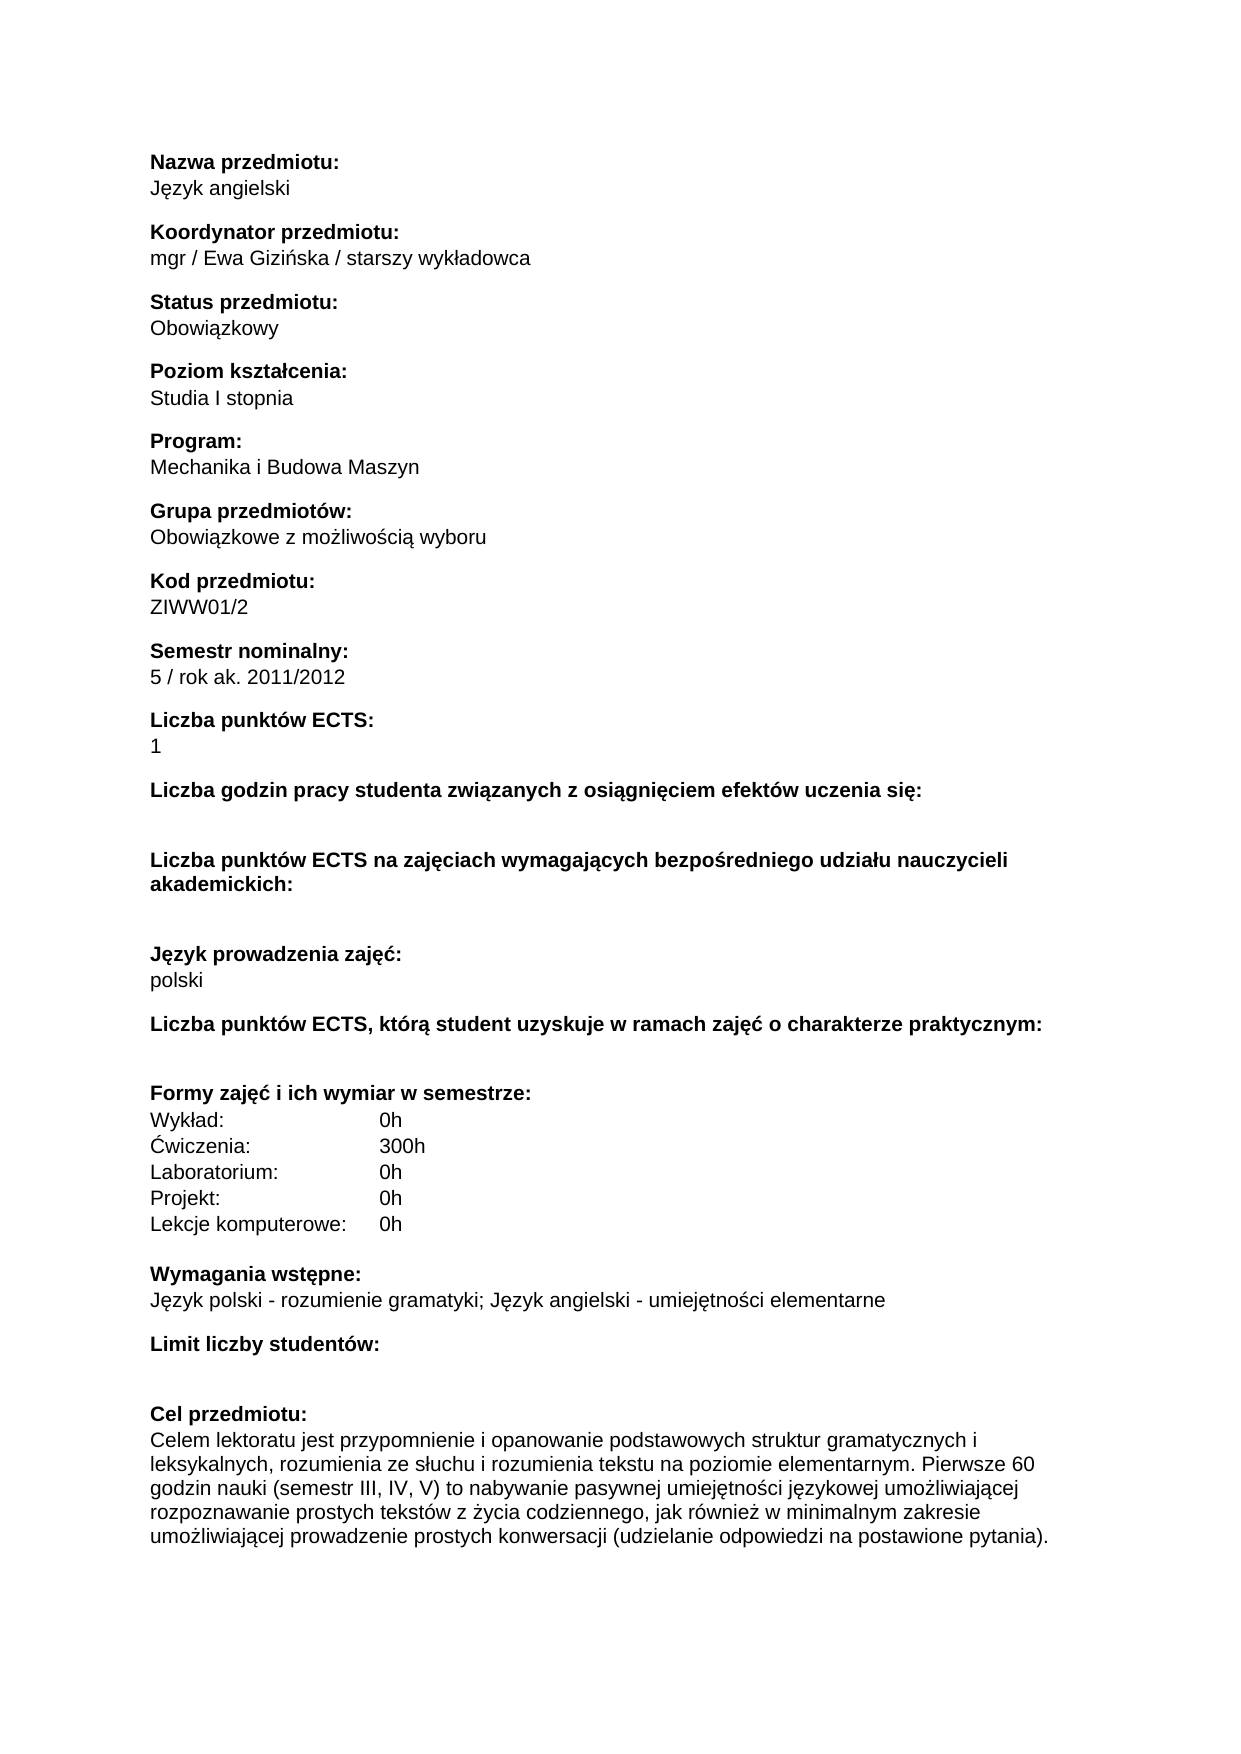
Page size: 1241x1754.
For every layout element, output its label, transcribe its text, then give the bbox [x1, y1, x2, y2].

text Koordynator przedmiotu: [150, 220, 1090, 244]
text Liczba punktów ECTS na zajęciach wymagających bezpośredniego udziału nauczycieli akademickich: [150, 848, 1090, 896]
text Kod przedmiotu: [150, 569, 1090, 593]
table_cell 0h [369, 1184, 597, 1210]
text Język angielski [150, 176, 1090, 200]
text mgr / Ewa Gizińska / starszy wykładowca [150, 246, 1090, 270]
table_cell Lekcje komputerowe: [140, 1212, 367, 1236]
text Poziom kształcenia: [150, 359, 1090, 383]
table_cell Projekt: [140, 1186, 367, 1210]
table_cell 0h [369, 1210, 597, 1236]
text polski [150, 968, 1090, 992]
text Wymagania wstępne: [150, 1262, 1090, 1286]
text Cel przedmiotu: [150, 1402, 1090, 1426]
table_header Wykład: [140, 1108, 367, 1132]
text 1 [150, 734, 1090, 758]
text Grupa przedmiotów: [150, 499, 1090, 523]
text ZIWW01/2 [150, 595, 1090, 619]
text Studia I stopnia [150, 385, 1090, 409]
text Język polski - rozumienie gramatyki; Język angielski - umiejętności elementarne [150, 1288, 1090, 1312]
table_cell Ćwiczenia: [140, 1134, 367, 1158]
text Liczba punktów ECTS: [150, 708, 1090, 732]
text 5 / rok ak. 2011/2012 [150, 664, 1090, 688]
text Obowiązkowy [150, 316, 1090, 339]
text Formy zajęć i ich wymiar w semestrze: [150, 1081, 1090, 1105]
text Limit liczby studentów: [150, 1332, 1090, 1356]
text Nazwa przedmiotu: [150, 150, 1090, 174]
text Obowiązkowe z możliwością wyboru [150, 525, 1090, 549]
table_cell 300h [369, 1132, 597, 1158]
text Język prowadzenia zajęć: [150, 942, 1090, 966]
text Status przedmiotu: [150, 289, 1090, 313]
table_cell 0h [369, 1158, 597, 1184]
text Program: [150, 429, 1090, 453]
text Semestr nominalny: [150, 638, 1090, 662]
table_header 0h [369, 1108, 597, 1132]
text Mechanika i Budowa Maszyn [150, 455, 1090, 479]
text Liczba godzin pracy studenta związanych z osiągnięciem efektów uczenia się: [150, 778, 1090, 802]
text Celem lektoratu jest przypomnienie i opanowanie podstawowych struktur gramatycznych i leksykalnych, rozumienia ze słuchu i rozumienia tekstu na poziomie elementarnym. Pierwsze 60 godzin nauki (semestr III, IV, V) to nabywanie pasywnej umiejętności językowej umożliwiającej rozpoznawanie prostych tekstów z życia codziennego, jak również w minimalnym zakresie umożliwiającej prowadzenie prostych konwersacji (udzielanie odpowiedzi na postawione pytania). [150, 1428, 1090, 1547]
text Liczba punktów ECTS, którą student uzyskuje w ramach zajęć o charakterze praktycznym: [150, 1011, 1090, 1035]
table_cell Laboratorium: [140, 1160, 367, 1184]
